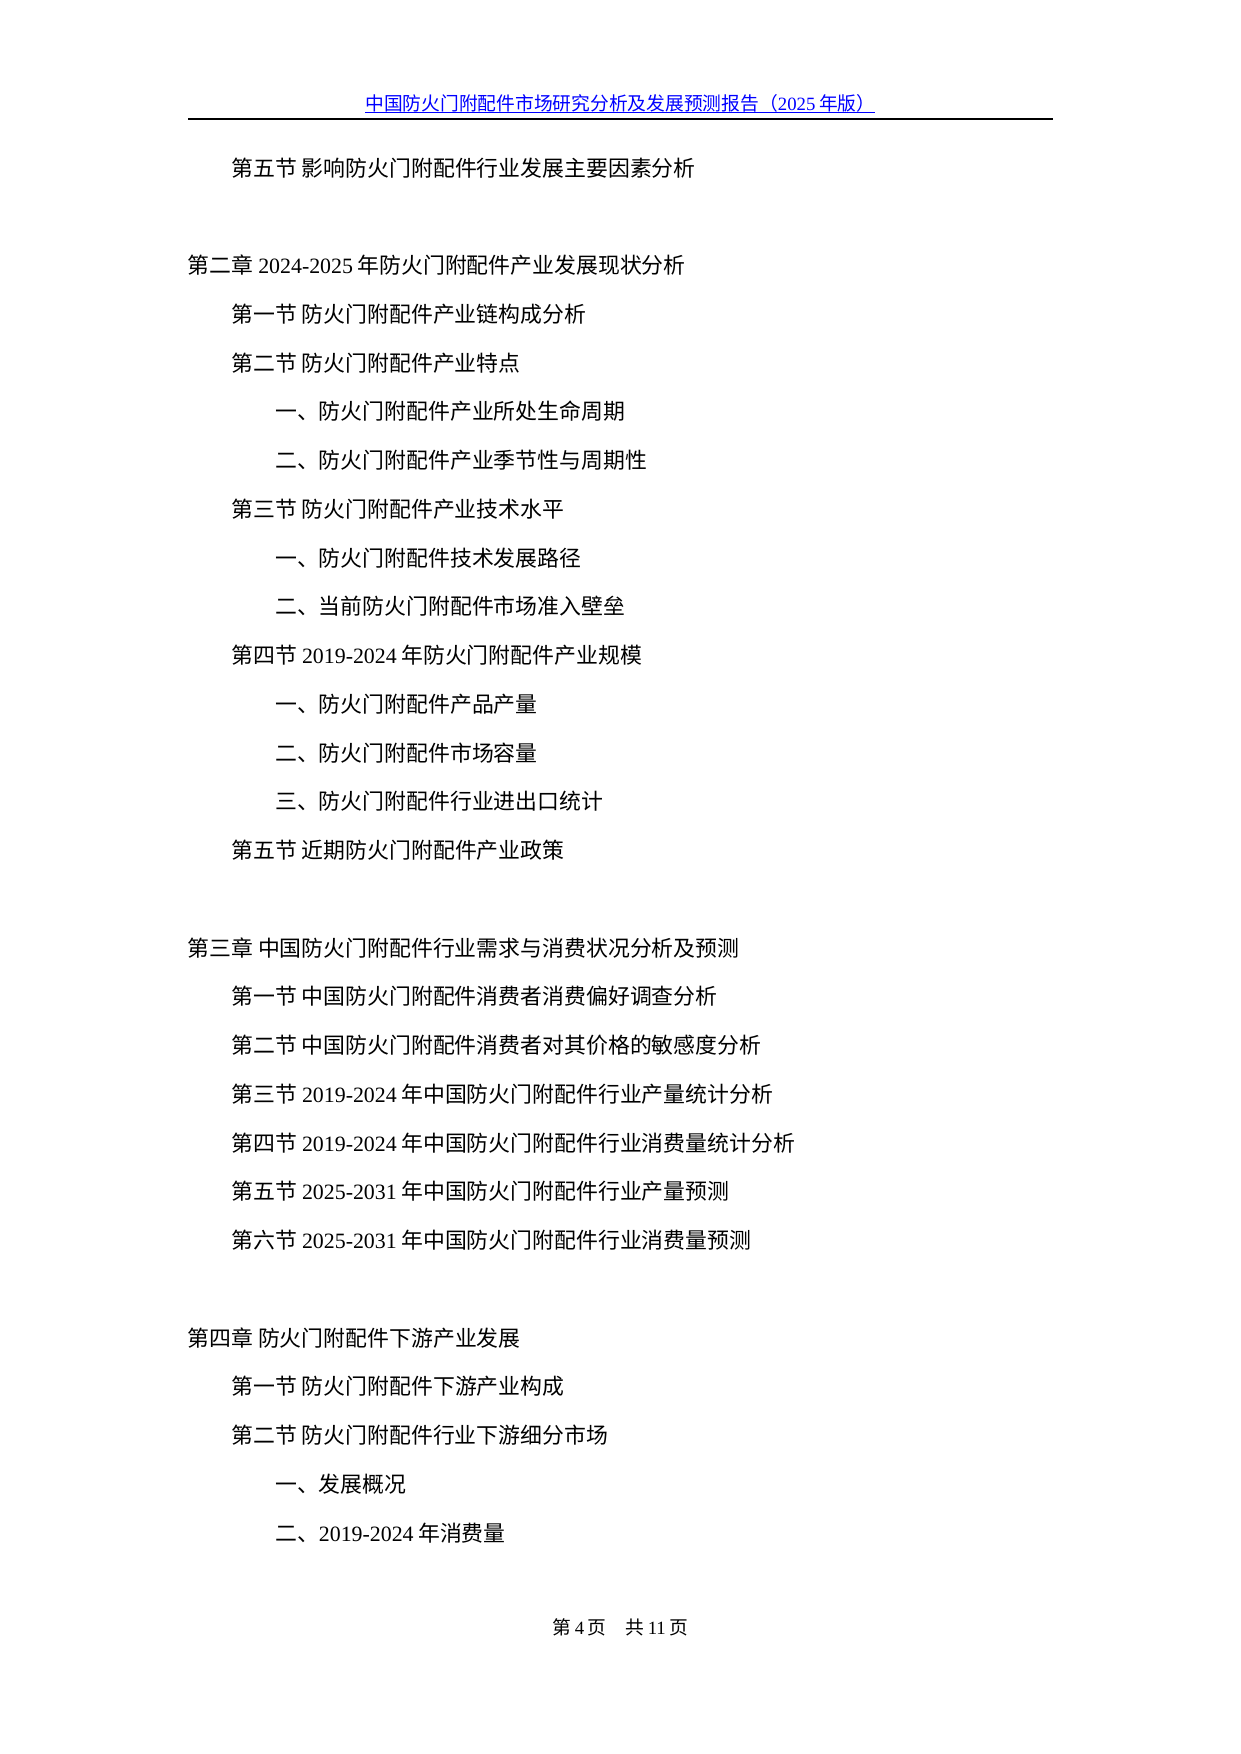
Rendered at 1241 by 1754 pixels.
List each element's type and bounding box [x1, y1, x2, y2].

text [187, 150, 1053, 1548]
